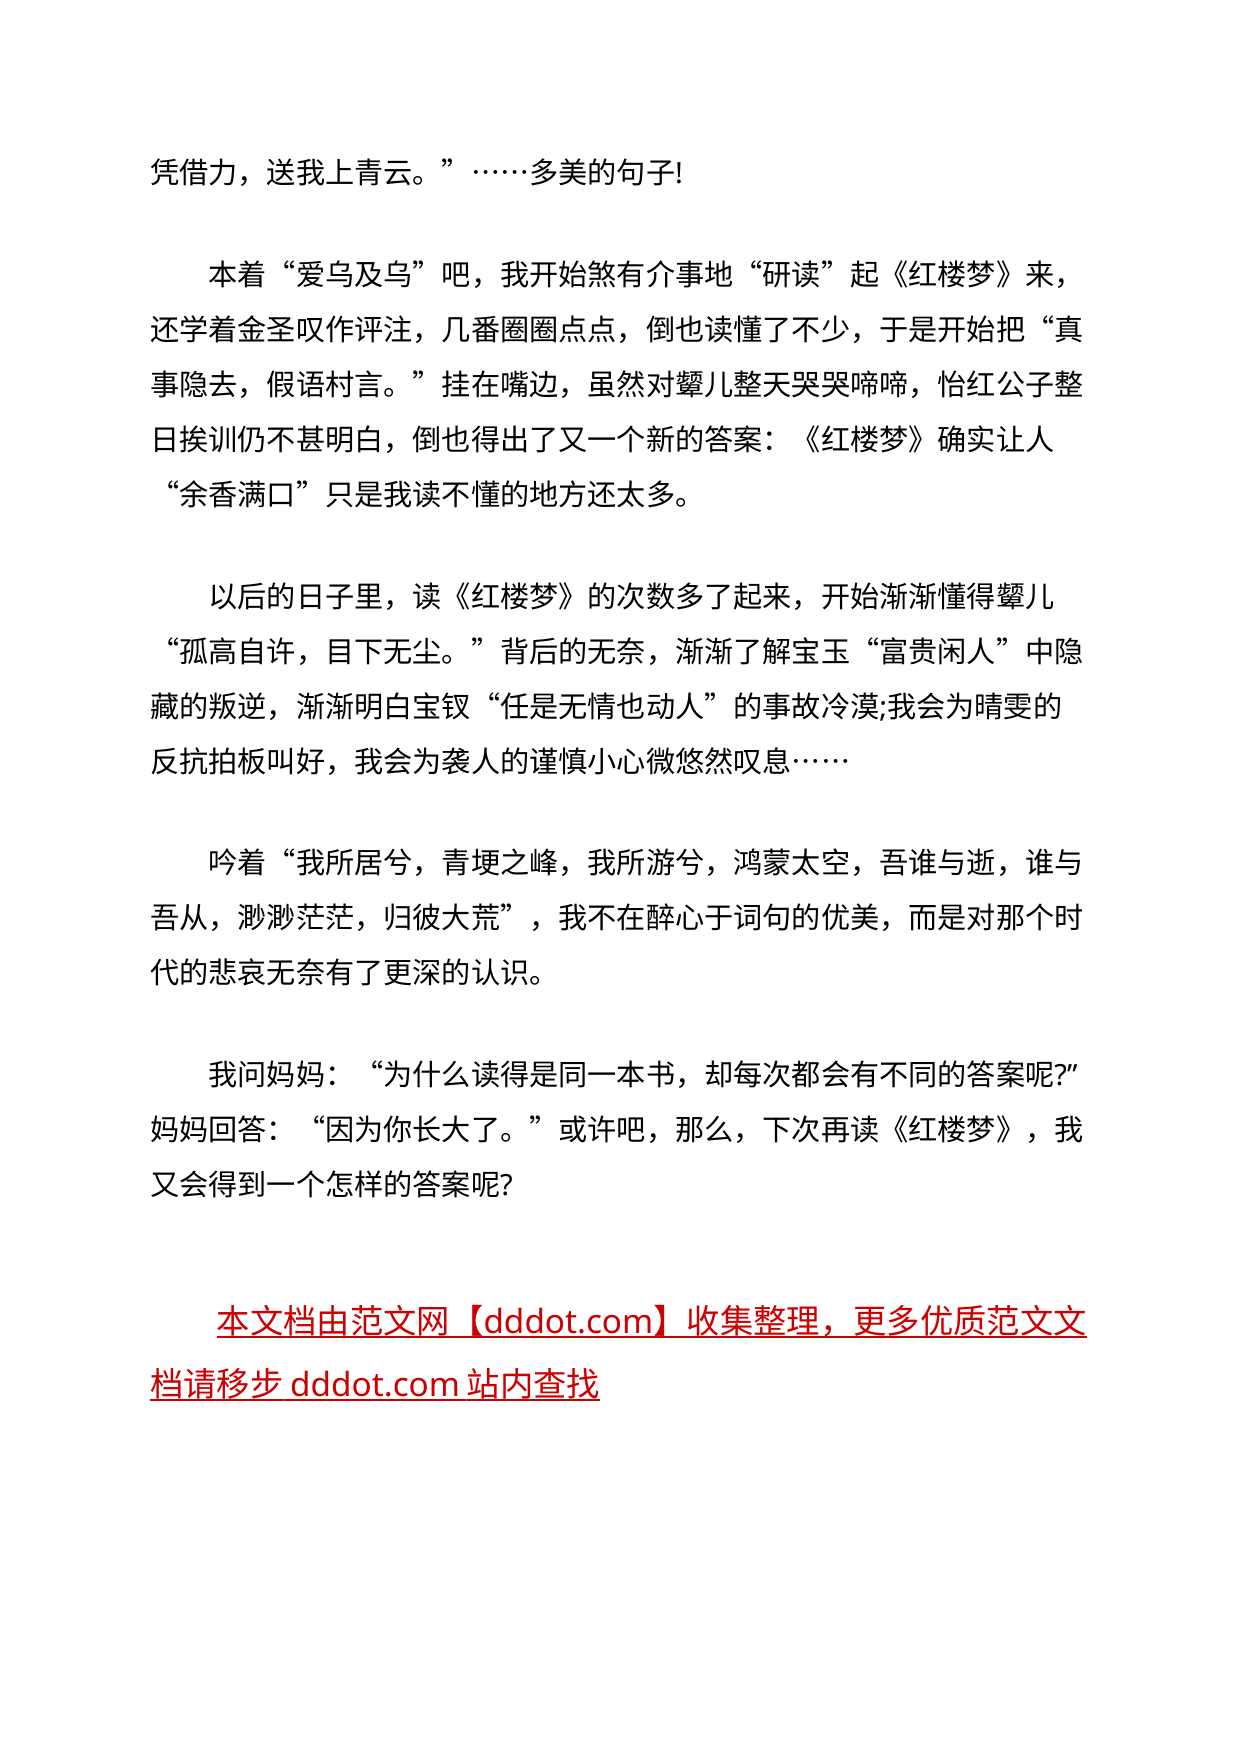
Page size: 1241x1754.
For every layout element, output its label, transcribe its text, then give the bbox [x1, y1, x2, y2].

text 我问妈妈：“为什么读得是同一本书，却每次都会有不同的答案呢?”妈妈回答：“因为你长大了。”或许吧，那么，下次再读《红楼梦》，我又会得到一个怎样的答案呢? [150, 1051, 1090, 1204]
text 本着“爱乌及乌”吧，我开始煞有介事地“研读”起《红楼梦》来，还学着金圣叹作评注，几番圈圈点点，倒也读懂了不少，于是开始把“真事隐去，假语村言。”挂在嘴边，虽然对颦儿整天哭哭啼啼，怡红公子整日挨训仍不甚明白，倒也得出了又一个新的答案：《红楼梦》确实让人“余香满口”只是我读不懂的地方还太多。 [150, 252, 1090, 514]
text 本文档由范文网【dddot.com】收集整理，更多优质范文文档请移步dddot.com站内查找 [150, 1294, 1090, 1406]
text 以后的日子里，读《红楼梦》的次数多了起来，开始渐渐懂得颦儿“孤高自许，目下无尘。”背后的无奈，渐渐了解宝玉“富贵闲人”中隐藏的叛逆，渐渐明白宝钗“任是无情也动人”的事故冷漠;我会为晴雯的反抗拍板叫好，我会为袭人的谨慎小心微悠然叹息…… [150, 573, 1090, 780]
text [150, 150, 1090, 192]
text 吟着“我所居兮，青埂之峰，我所游兮，鸿蒙太空，吾谁与逝，谁与吾从，渺渺茫茫，归彼大荒”，我不在醉心于词句的优美，而是对那个时代的悲哀无奈有了更深的认识。 [150, 840, 1090, 992]
